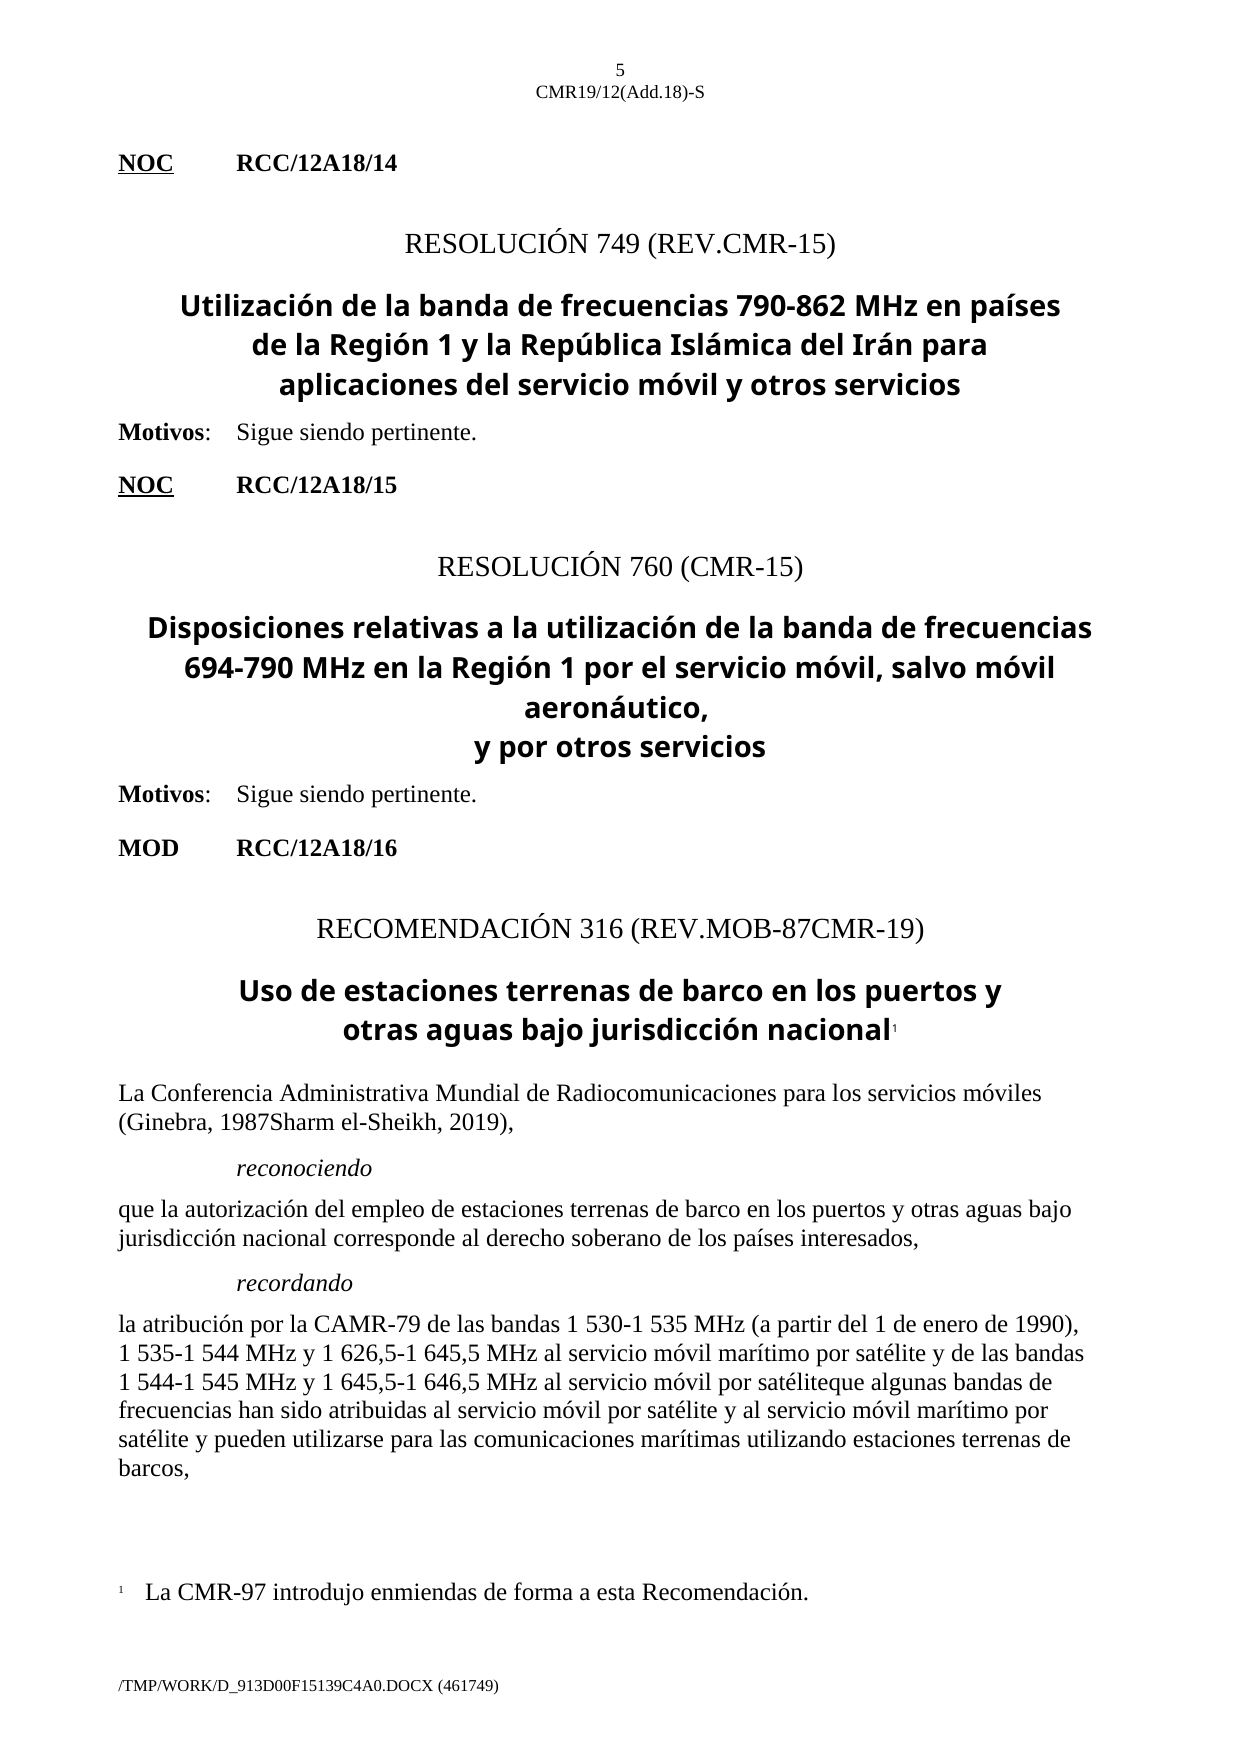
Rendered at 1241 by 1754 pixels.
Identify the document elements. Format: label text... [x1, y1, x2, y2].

text RECOMENDACIÓN 316 (Rev.) [118, 911, 1122, 945]
text que la autorización del empleo de estaciones terrenas de barco en los puertos y otras aguas bajo jurisdicción nacional corresponde al derecho soberano de los países interesados, [118, 1194, 1122, 1251]
text NOC RCC/12A18/15 [118, 470, 1122, 499]
text Motivos: Sigue siendo pertinente. [118, 417, 1122, 445]
text , [118, 1309, 1122, 1482]
text NOC RCC/12A18/14 [118, 148, 1122, 176]
text MOD RCC/12A18/16 [118, 833, 1122, 861]
title Utilización de la banda de frecuencias 790-862 MHz en países de la Región 1 y la República Islámica del Irán para aplicaciones del servicio móvil y otros servicios [118, 285, 1122, 404]
text RESOLUCIÓN 760 (CMR-15) [118, 549, 1122, 583]
text RESOLUCIÓN 749 (REV.CMR-15) [118, 226, 1122, 260]
title La Conferencia Mundial de Radiocomunicaciones (), [118, 1078, 1122, 1136]
title Disposiciones relativas a la utilización de la banda de frecuencias 694-790 MHz en la Región 1 por el servicio móvil, salvo móvil aeronáutico, y por otros servicios [118, 608, 1122, 766]
text reconociendo [236, 1153, 1122, 1181]
text Motivos: Sigue siendo pertinente. [118, 779, 1122, 808]
title Uso de estaciones terrenas de barco en los puertos y otras aguas bajo jurisdicción nacional [118, 970, 1122, 1049]
text recordando [236, 1268, 1122, 1297]
